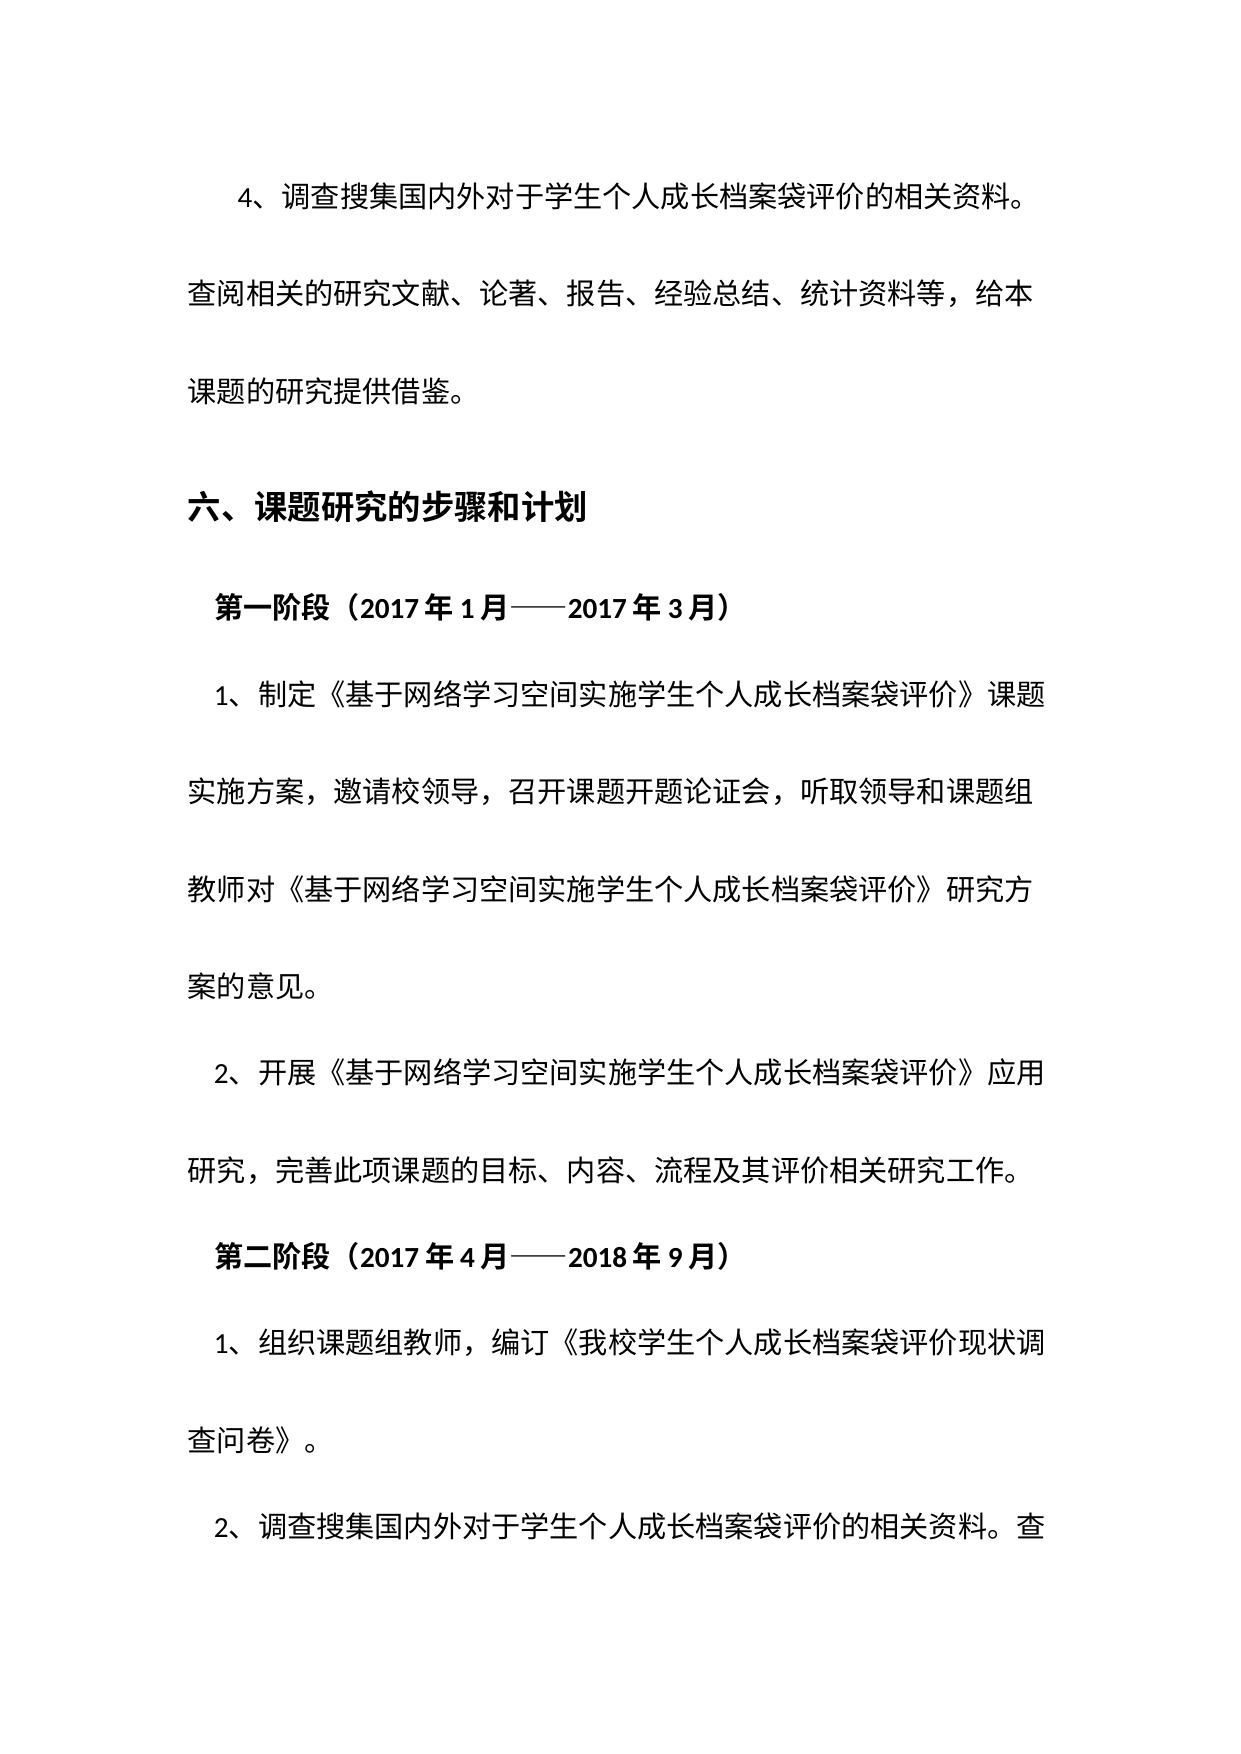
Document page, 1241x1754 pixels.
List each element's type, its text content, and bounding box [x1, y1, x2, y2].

text 六、课题研究的步骤和计划 [187, 472, 1053, 537]
text 2、开展《基于网络学习空间实施学生个人成长档案袋评价》应用研究，完善此项课题的目标、内容、流程及其评价相关研究工作。 [187, 1038, 1053, 1201]
text 第一阶段（2017年1月——2017年3月） [187, 574, 1053, 639]
text 第二阶段（2017年4月——2018年9月） [187, 1222, 1053, 1287]
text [187, 1492, 1053, 1557]
text 4、调查搜集国内外对于学生个人成长档案袋评价的相关资料。查阅相关的研究文献、论著、报告、经验总结、统计资料等，给本课题的研究提供借鉴。 [187, 162, 1053, 422]
text 1、制定《基于网络学习空间实施学生个人成长档案袋评价》课题实施方案，邀请校领导，召开课题开题论证会，听取领导和课题组教师对《基于网络学习空间实施学生个人成长档案袋评价》研究方案的意见。 [187, 660, 1053, 1017]
text 1、组织课题组教师，编订《我校学生个人成长档案袋评价现状调查问卷》。 [187, 1308, 1053, 1471]
